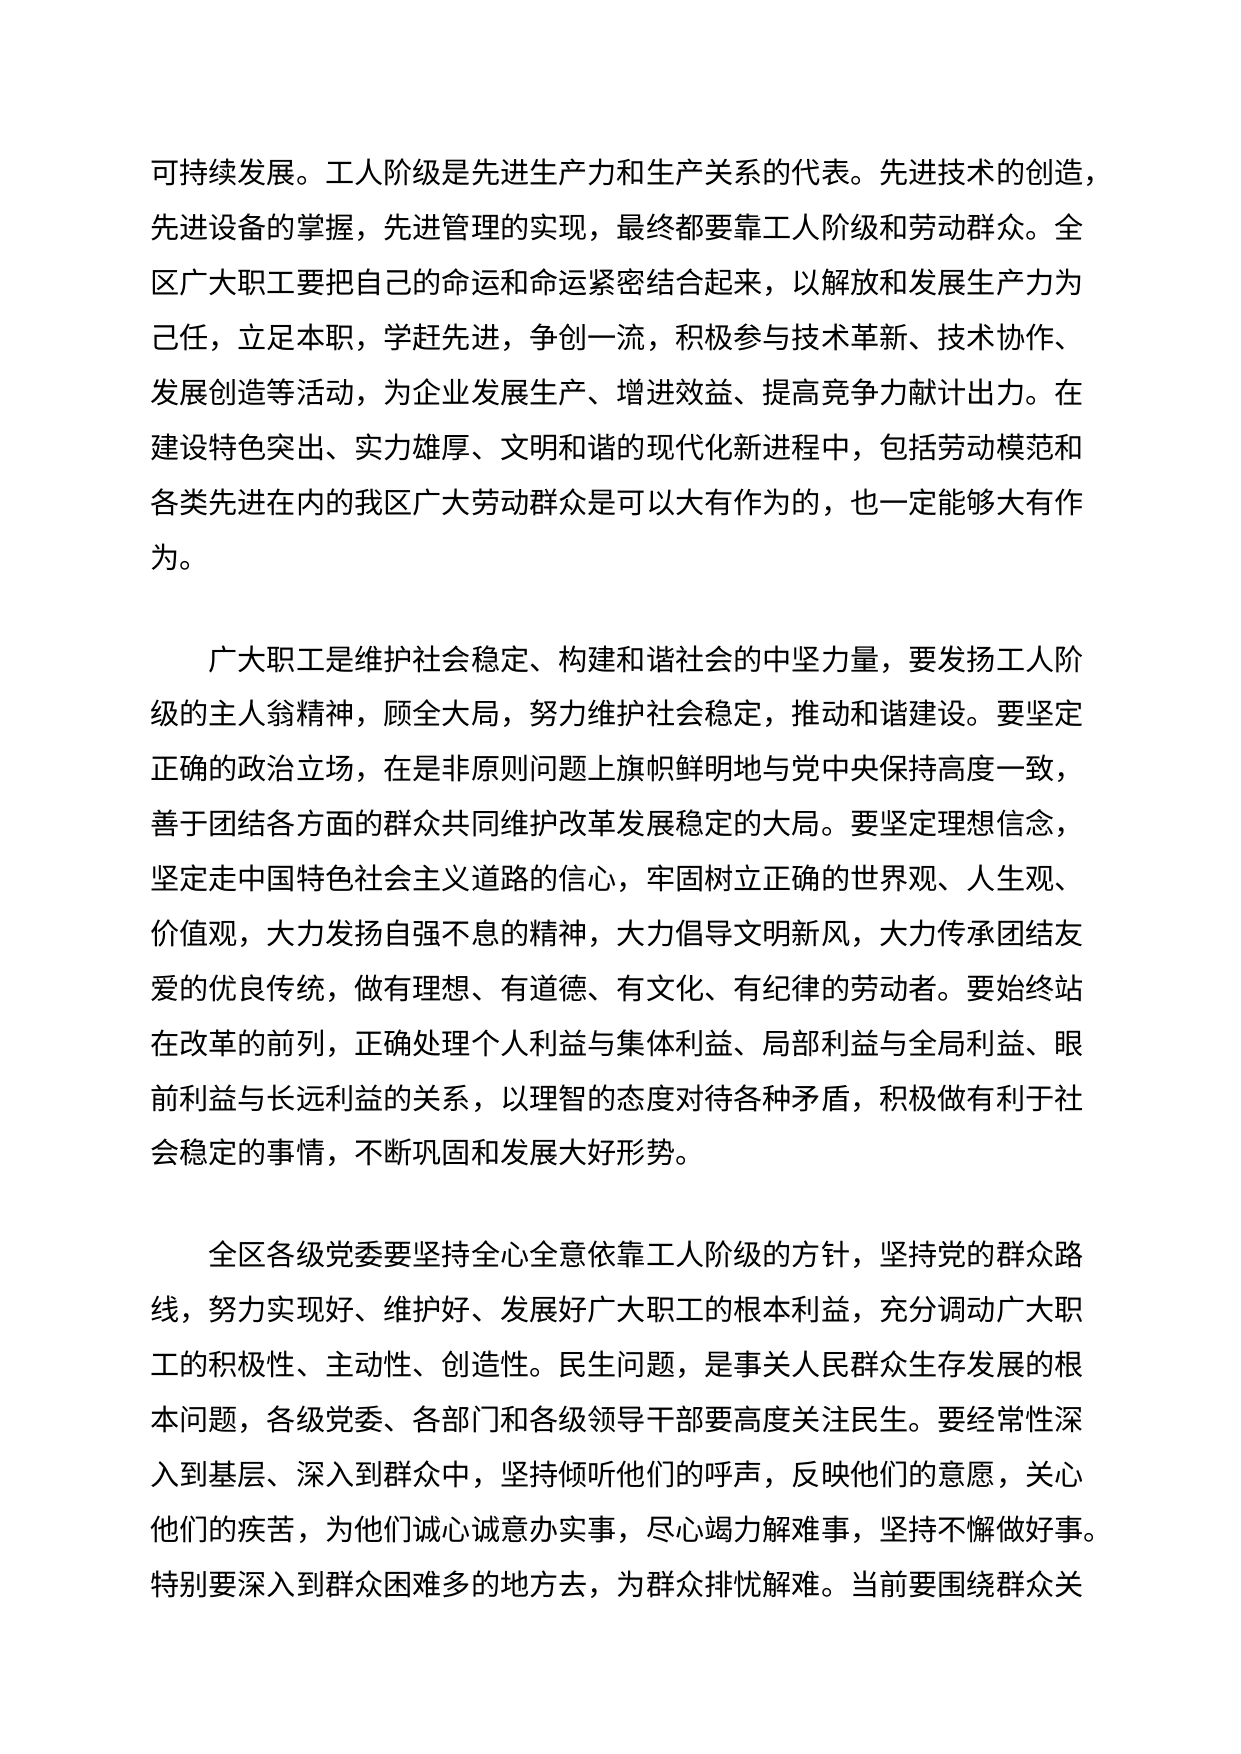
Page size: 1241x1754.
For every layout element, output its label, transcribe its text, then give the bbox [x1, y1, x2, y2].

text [150, 150, 1090, 577]
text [150, 1232, 1090, 1603]
text 广大职工是维护社会稳定、构建和谐社会的中坚力量，要发扬工人阶级的主人翁精神，顾全大局，努力维护社会稳定，推动和谐建设。要坚定正确的政治立场，在是非原则问题上旗帜鲜明地与党中央保持高度一致，善于团结各方面的群众共同维护改革发展稳定的大局。要坚定理想信念，坚定走中国特色社会主义道路的信心，牢固树立正确的世界观、人生观、价值观，大力发扬自强不息的精神，大力倡导文明新风，大力传承团结友爱的优良传统，做有理想、有道德、有文化、有纪律的劳动者。要始终站在改革的前列，正确处理个人利益与集体利益、局部利益与全局利益、眼前利益与长远利益的关系，以理智的态度对待各种矛盾，积极做有利于社会稳定的事情，不断巩固和发展大好形势。 [150, 636, 1090, 1172]
